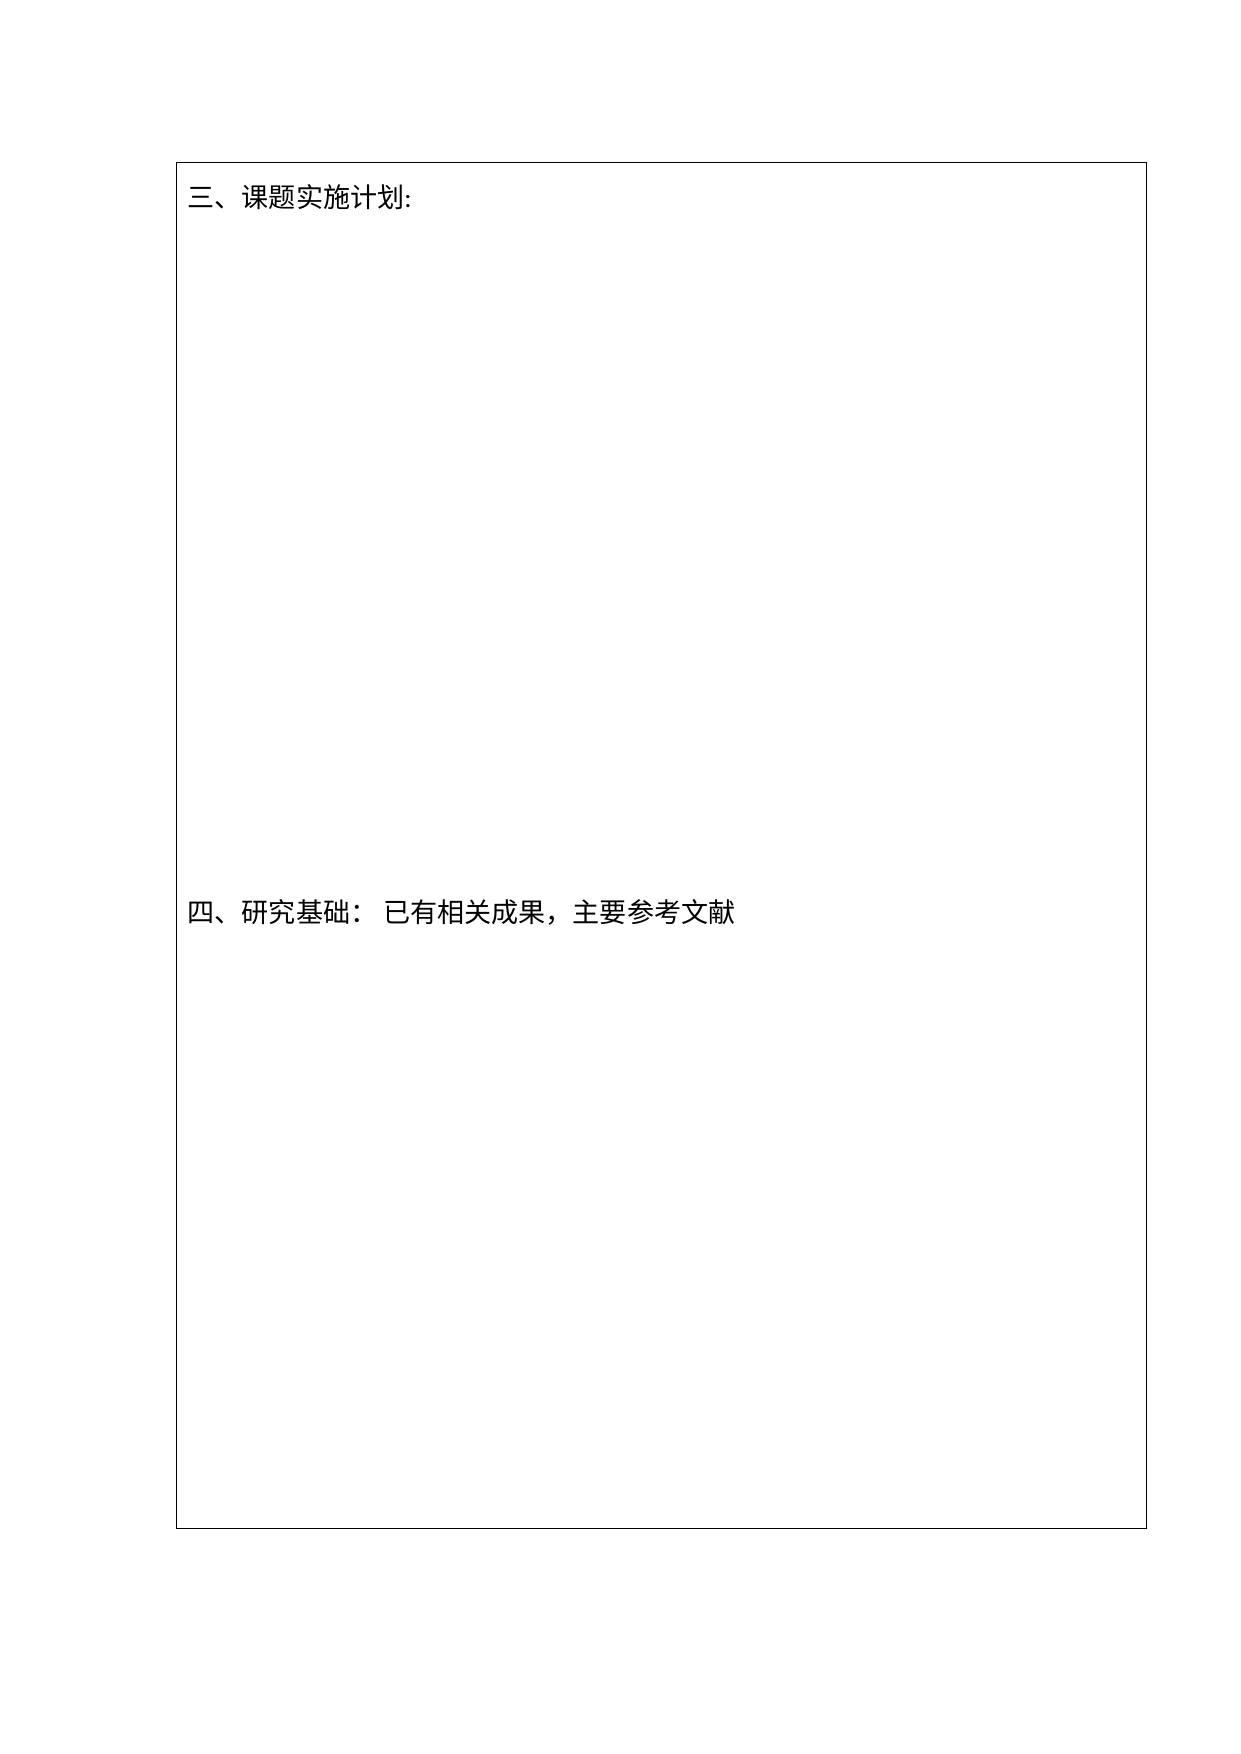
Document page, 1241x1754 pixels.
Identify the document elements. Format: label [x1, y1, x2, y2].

table_cell [177, 163, 1146, 1528]
